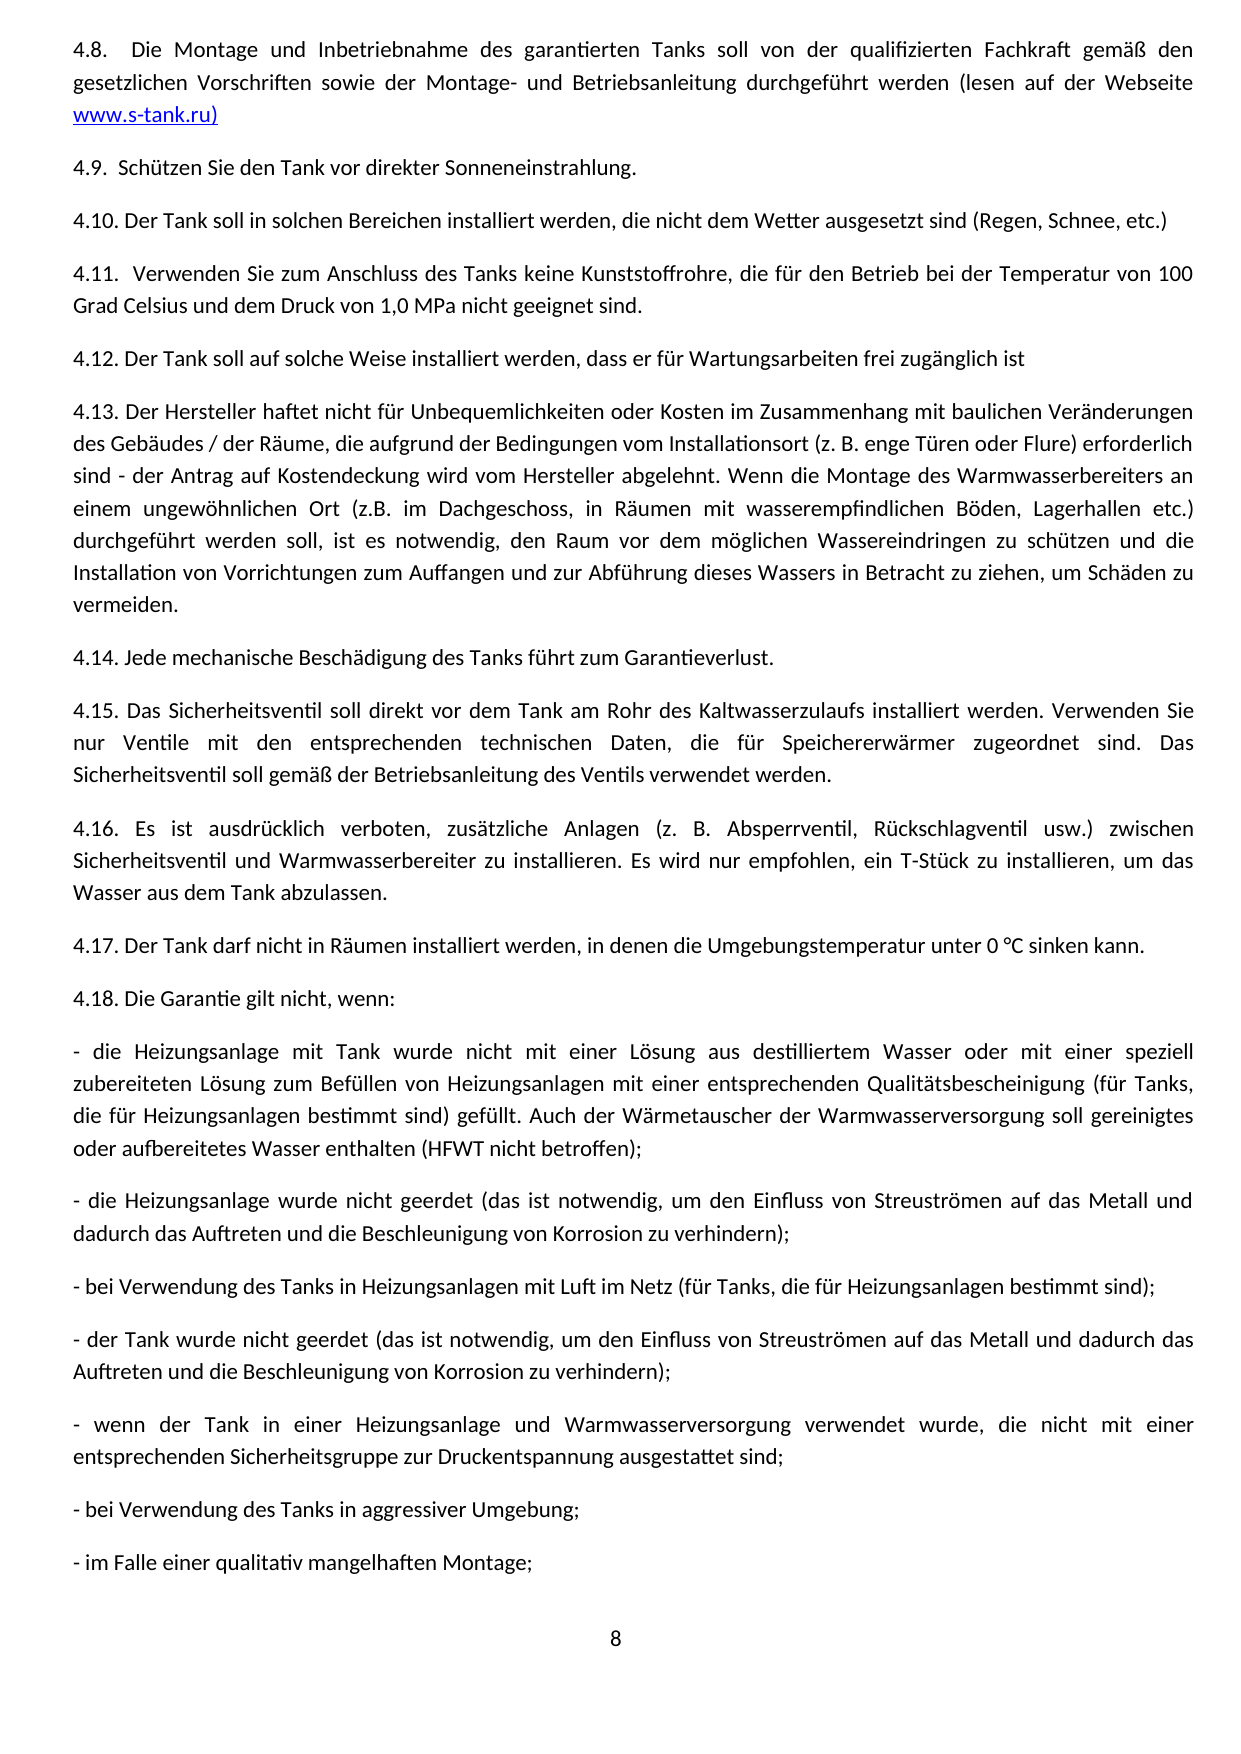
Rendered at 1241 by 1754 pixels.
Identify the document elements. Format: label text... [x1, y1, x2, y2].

text 4.8. Die Montage und Inbetriebnahme des garantierten Tanks soll von der qualifizierten Fachkraft gemäß den gesetzlichen Vorschriften sowie der Montage- und Betriebsanleitung durchgeführt werden (lesen auf der Webseite www.s-tank.ru) [73, 35, 1196, 128]
text - bei Verwendung des Tanks in Heizungsanlagen mit Luft im Netz (für Tanks, die für Heizungsanlagen bestimmt sind); [73, 1272, 1196, 1300]
text 4.10. Der Tank soll in solchen Bereichen installiert werden, die nicht dem Wetter ausgesetzt sind (Regen, Schnee, etc.) [73, 206, 1196, 234]
text - der Tank wurde nicht geerdet (das ist notwendig, um den Einfluss von Streuströmen auf das Metall und dadurch das Auftreten und die Beschleunigung von Korrosion zu verhindern); [73, 1325, 1196, 1385]
text 4.14. Jede mechanische Beschädigung des Tanks führt zum Garantieverlust. [73, 643, 1196, 671]
text 4.13. Der Hersteller haftet nicht für Unbequemlichkeiten oder Kosten im Zusammenhang mit baulichen Veränderungen des Gebäudes / der Räume, die aufgrund der Bedingungen vom Installationsort (z. B. enge Türen oder Flure) erforderlich sind - der Antrag auf Kostendeckung wird vom Hersteller abgelehnt. Wenn die Montage des Warmwasserbereiters an einem ungewöhnlichen Ort (z.B. im Dachgeschoss, in Räumen mit wasserempfindlichen Böden, Lagerhallen etc.) durchgeführt werden soll, ist es notwendig, den Raum vor dem möglichen Wassereindringen zu schützen und die Installation von Vorrichtungen zum Auffangen und zur Abführung dieses Wassers in Betracht zu ziehen, um Schäden zu vermeiden. [73, 397, 1196, 618]
text 4.15. Das Sicherheitsventil soll direkt vor dem Tank am Rohr des Kaltwasserzulaufs installiert werden. Verwenden Sie nur Ventile mit den entsprechenden technischen Daten, die für Speichererwärmer zugeordnet sind. Das Sicherheitsventil soll gemäß der Betriebsanleitung des Ventils verwendet werden. [73, 696, 1196, 789]
text 4.18. Die Garantie gilt nicht, wenn: [73, 984, 1196, 1012]
text 4.11. Verwenden Sie zum Anschluss des Tanks keine Kunststoffrohre, die für den Betrieb bei der Temperatur von 100 Grad Celsius und dem Druck von 1,0 MPa nicht geeignet sind. [73, 259, 1196, 319]
text 4.16. Es ist ausdrücklich verboten, zusätzliche Anlagen (z. B. Absperrventil, Rückschlagventil usw.) zwischen Sicherheitsventil und Warmwasserbereiter zu installieren. Es wird nur empfohlen, ein T-Stück zu installieren, um das Wasser aus dem Tank abzulassen. [73, 814, 1196, 906]
text - bei Verwendung des Tanks in aggressiver Umgebung; [73, 1495, 1196, 1523]
text - im Falle einer qualitativ mangelhaften Montage; [73, 1548, 1196, 1576]
text - wenn der Tank in einer Heizungsanlage und Warmwasserversorgung verwendet wurde, die nicht mit einer entsprechenden Sicherheitsgruppe zur Druckentspannung ausgestattet sind; [73, 1410, 1196, 1470]
text 4.17. Der Tank darf nicht in Räumen installiert werden, in denen die Umgebungstemperatur unter 0 °C sinken kann. [73, 931, 1196, 959]
text 4.9. Schützen Sie den Tank vor direkter Sonneneinstrahlung. [73, 153, 1196, 181]
text - die Heizungsanlage wurde nicht geerdet (das ist notwendig, um den Einfluss von Streuströmen auf das Metall und dadurch das Auftreten und die Beschleunigung von Korrosion zu verhindern); [73, 1187, 1196, 1247]
text 4.12. Der Tank soll auf solche Weise installiert werden, dass er für Wartungsarbeiten frei zugänglich ist [73, 344, 1196, 372]
text - die Heizungsanlage mit Tank wurde nicht mit einer Lösung aus destilliertem Wasser oder mit einer speziell zubereiteten Lösung zum Befüllen von Heizungsanlagen mit einer entsprechenden Qualitätsbescheinigung (für Tanks, die für Heizungsanlagen bestimmt sind) gefüllt. Auch der Wärmetauscher der Warmwasserversorgung soll gereinigtes oder aufbereitetes Wasser enthalten (HFWT nicht betroffen); [73, 1037, 1196, 1162]
